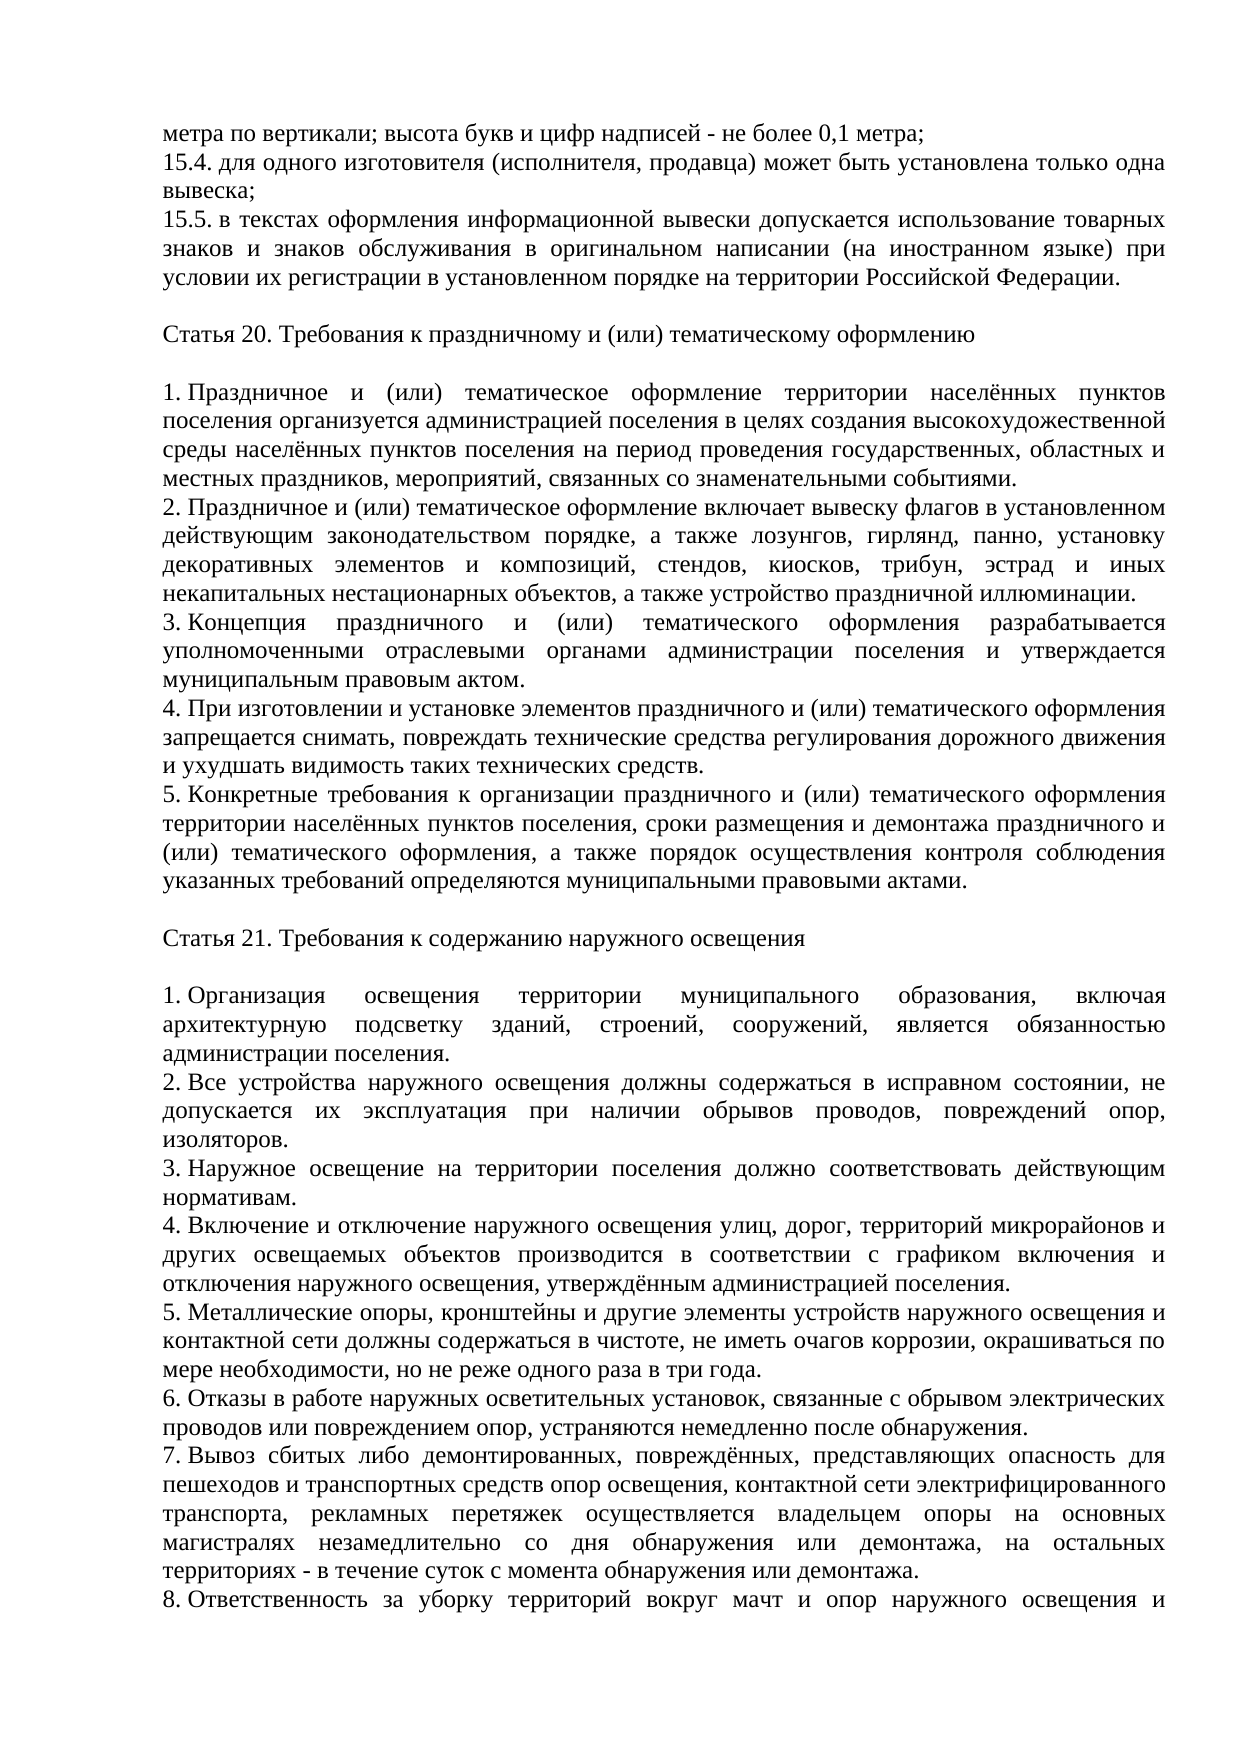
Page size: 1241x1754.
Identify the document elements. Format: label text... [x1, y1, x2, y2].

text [162, 118, 1167, 147]
text 1. Праздничное и (или) тематическое оформление территории населённых пунктов поселения организуется администрацией поселения в целях создания высокохудожественной среды населённых пунктов поселения на период проведения государственных, областных и местных праздников, мероприятий, связанных со знаменательными событиями. [162, 377, 1167, 492]
text 15.5. в текстах оформления информационной вывески допускается использование товарных знаков и знаков обслуживания в оригинальном написании (на иностранном языке) при условии их регистрации в установленном порядке на территории Российской Федерации. [162, 204, 1167, 291]
text 15.4. для одного изготовителя (исполнителя, продавца) может быть установлена только одна вывеска; [162, 147, 1167, 204]
text 7. Вывоз сбитых либо демонтированных, повреждённых, представляющих опасность для пешеходов и транспортных средств опор освещения, контактной сети электрифицированного транспорта, рекламных перетяжек осуществляется владельцем опоры на основных магистралях незамедлительно со дня обнаружения или демонтажа, на остальных территориях - в течение суток с момента обнаружения или демонтажа. [162, 1441, 1167, 1584]
text Статья 20. Требования к праздничному и (или) тематическому оформлению [162, 319, 1167, 348]
text 2. Все устройства наружного освещения должны содержаться в исправном состоянии, не допускается их эксплуатация при наличии обрывов проводов, повреждений опор, изоляторов. [162, 1067, 1167, 1153]
text 6. Отказы в работе наружных осветительных установок, связанные с обрывом электрических проводов или повреждением опор, устраняются немедленно после обнаружения. [162, 1383, 1167, 1441]
text 1. Организация освещения территории муниципального образования, включая архитектурную подсветку зданий, строений, сооружений, является обязанностью администрации поселения. [162, 981, 1167, 1067]
text 3. Наружное освещение на территории поселения должно соответствовать действующим нормативам. [162, 1153, 1167, 1211]
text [162, 1584, 1167, 1613]
text 5. Конкретные требования к организации праздничного и (или) тематического оформления территории населённых пунктов поселения, сроки размещения и демонтажа праздничного и (или) тематического оформления, а также порядок осуществления контроля соблюдения указанных требований определяются муниципальными правовыми актами. [162, 779, 1167, 894]
text 3. Концепция праздничного и (или) тематического оформления разрабатывается уполномоченными отраслевыми органами администрации поселения и утверждается муниципальным правовым актом. [162, 607, 1167, 693]
text Статья 21. Требования к содержанию наружного освещения [162, 923, 1167, 952]
text 2. Праздничное и (или) тематическое оформление включает вывеску флагов в установленном действующим законодательством порядке, а также лозунгов, гирлянд, панно, установку декоративных элементов и композиций, стендов, киосков, трибун, эстрад и иных некапитальных нестационарных объектов, а также устройство праздничной иллюминации. [162, 492, 1167, 607]
text 5. Металлические опоры, кронштейны и другие элементы устройств наружного освещения и контактной сети должны содержаться в чистоте, не иметь очагов коррозии, окрашиваться по мере необходимости, но не реже одного раза в три года. [162, 1297, 1167, 1383]
text 4. Включение и отключение наружного освещения улиц, дорог, территорий микрорайонов и других освещаемых объектов производится в соответствии с графиком включения и отключения наружного освещения, утверждённым администрацией поселения. [162, 1211, 1167, 1297]
text 4. При изготовлении и установке элементов праздничного и (или) тематического оформления запрещается снимать, повреждать технические средства регулирования дорожного движения и ухудшать видимость таких технических средств. [162, 693, 1167, 779]
